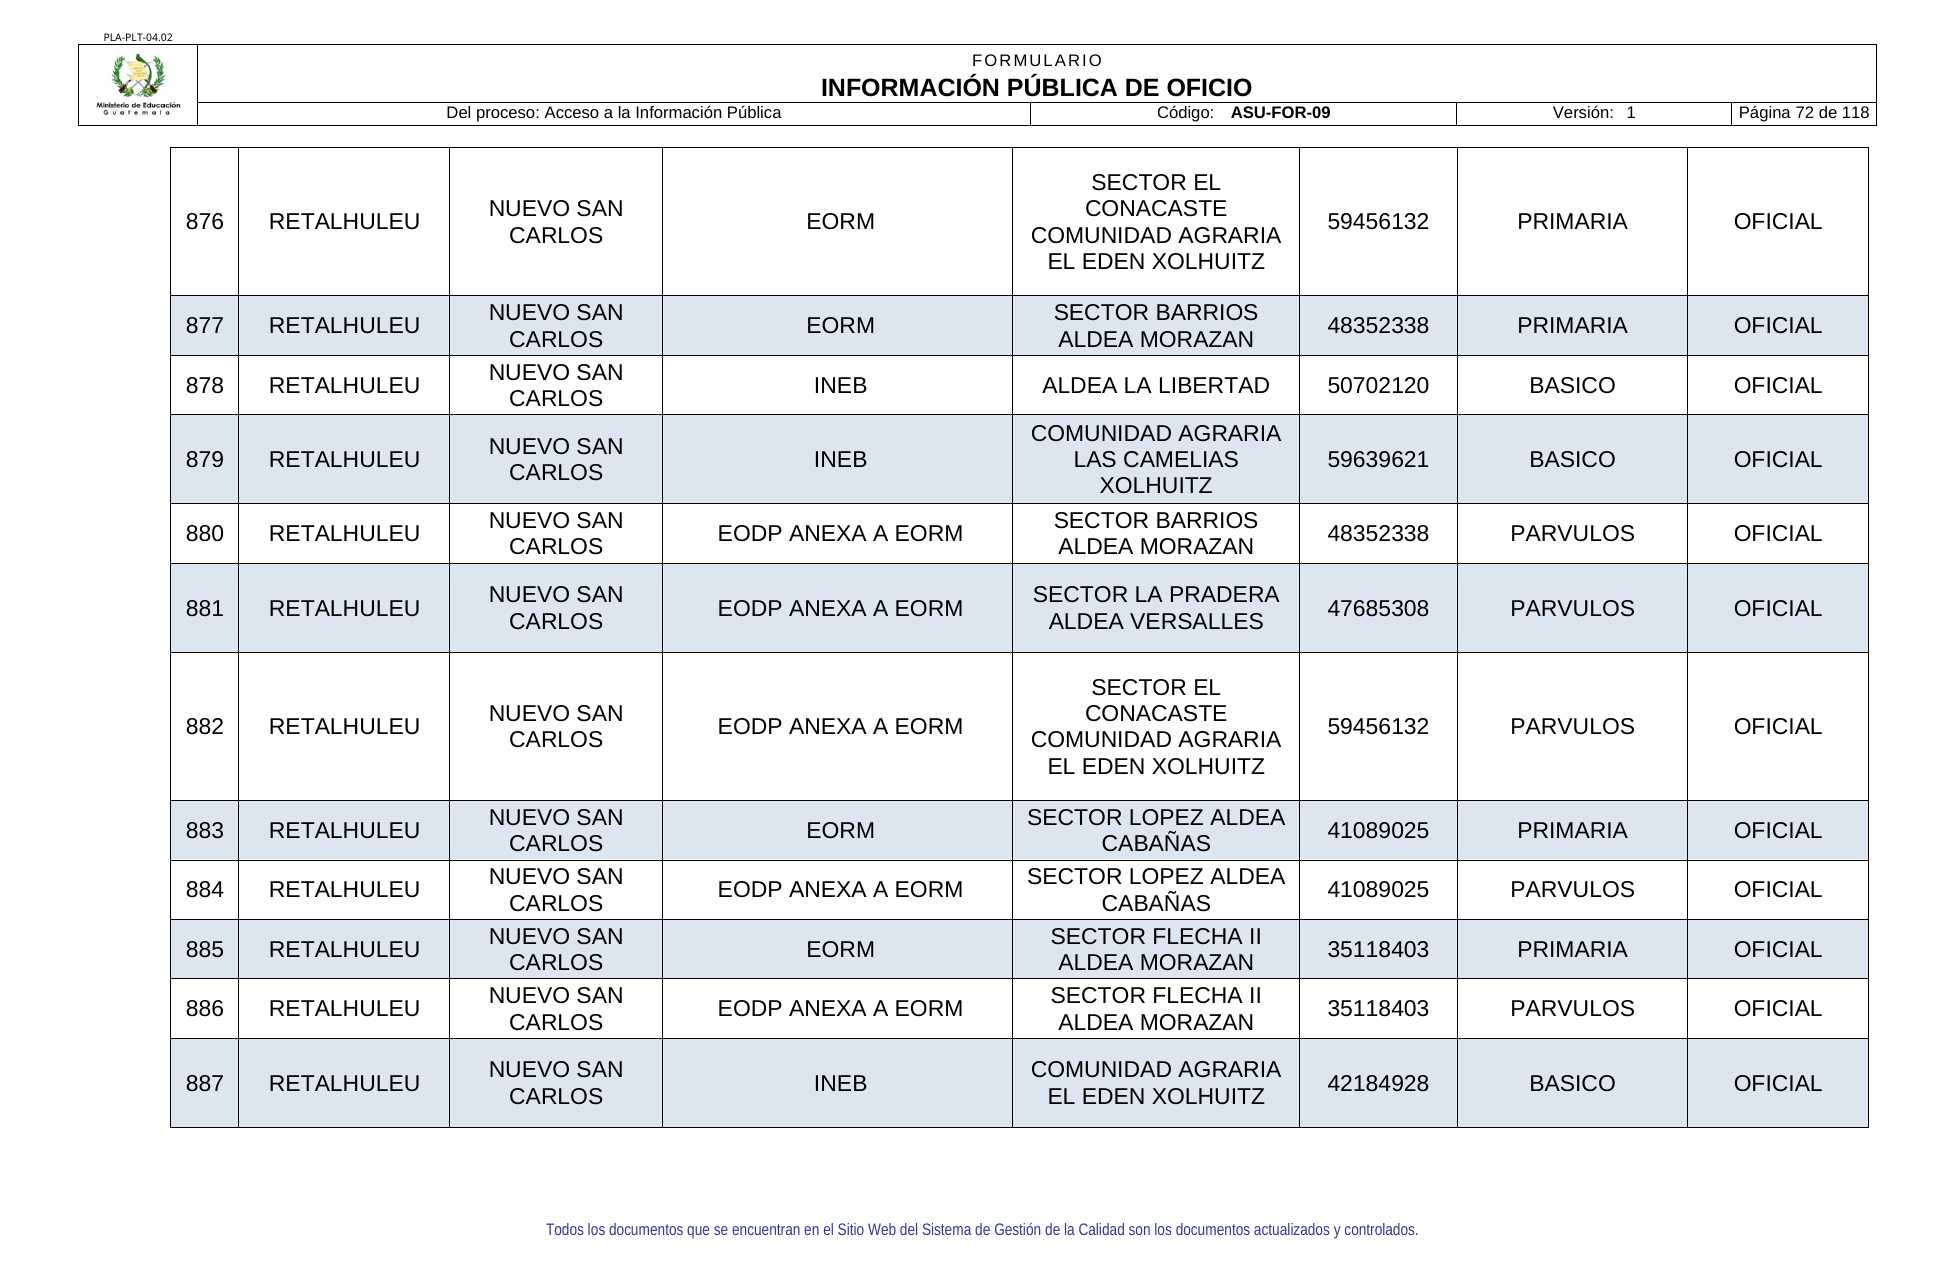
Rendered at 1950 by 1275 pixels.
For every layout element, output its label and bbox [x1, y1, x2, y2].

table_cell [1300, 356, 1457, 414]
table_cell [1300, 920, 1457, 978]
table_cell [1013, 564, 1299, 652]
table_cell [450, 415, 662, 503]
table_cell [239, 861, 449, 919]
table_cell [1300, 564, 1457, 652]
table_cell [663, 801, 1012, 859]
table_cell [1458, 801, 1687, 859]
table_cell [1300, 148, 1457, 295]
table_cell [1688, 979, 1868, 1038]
picture [95, 51, 181, 117]
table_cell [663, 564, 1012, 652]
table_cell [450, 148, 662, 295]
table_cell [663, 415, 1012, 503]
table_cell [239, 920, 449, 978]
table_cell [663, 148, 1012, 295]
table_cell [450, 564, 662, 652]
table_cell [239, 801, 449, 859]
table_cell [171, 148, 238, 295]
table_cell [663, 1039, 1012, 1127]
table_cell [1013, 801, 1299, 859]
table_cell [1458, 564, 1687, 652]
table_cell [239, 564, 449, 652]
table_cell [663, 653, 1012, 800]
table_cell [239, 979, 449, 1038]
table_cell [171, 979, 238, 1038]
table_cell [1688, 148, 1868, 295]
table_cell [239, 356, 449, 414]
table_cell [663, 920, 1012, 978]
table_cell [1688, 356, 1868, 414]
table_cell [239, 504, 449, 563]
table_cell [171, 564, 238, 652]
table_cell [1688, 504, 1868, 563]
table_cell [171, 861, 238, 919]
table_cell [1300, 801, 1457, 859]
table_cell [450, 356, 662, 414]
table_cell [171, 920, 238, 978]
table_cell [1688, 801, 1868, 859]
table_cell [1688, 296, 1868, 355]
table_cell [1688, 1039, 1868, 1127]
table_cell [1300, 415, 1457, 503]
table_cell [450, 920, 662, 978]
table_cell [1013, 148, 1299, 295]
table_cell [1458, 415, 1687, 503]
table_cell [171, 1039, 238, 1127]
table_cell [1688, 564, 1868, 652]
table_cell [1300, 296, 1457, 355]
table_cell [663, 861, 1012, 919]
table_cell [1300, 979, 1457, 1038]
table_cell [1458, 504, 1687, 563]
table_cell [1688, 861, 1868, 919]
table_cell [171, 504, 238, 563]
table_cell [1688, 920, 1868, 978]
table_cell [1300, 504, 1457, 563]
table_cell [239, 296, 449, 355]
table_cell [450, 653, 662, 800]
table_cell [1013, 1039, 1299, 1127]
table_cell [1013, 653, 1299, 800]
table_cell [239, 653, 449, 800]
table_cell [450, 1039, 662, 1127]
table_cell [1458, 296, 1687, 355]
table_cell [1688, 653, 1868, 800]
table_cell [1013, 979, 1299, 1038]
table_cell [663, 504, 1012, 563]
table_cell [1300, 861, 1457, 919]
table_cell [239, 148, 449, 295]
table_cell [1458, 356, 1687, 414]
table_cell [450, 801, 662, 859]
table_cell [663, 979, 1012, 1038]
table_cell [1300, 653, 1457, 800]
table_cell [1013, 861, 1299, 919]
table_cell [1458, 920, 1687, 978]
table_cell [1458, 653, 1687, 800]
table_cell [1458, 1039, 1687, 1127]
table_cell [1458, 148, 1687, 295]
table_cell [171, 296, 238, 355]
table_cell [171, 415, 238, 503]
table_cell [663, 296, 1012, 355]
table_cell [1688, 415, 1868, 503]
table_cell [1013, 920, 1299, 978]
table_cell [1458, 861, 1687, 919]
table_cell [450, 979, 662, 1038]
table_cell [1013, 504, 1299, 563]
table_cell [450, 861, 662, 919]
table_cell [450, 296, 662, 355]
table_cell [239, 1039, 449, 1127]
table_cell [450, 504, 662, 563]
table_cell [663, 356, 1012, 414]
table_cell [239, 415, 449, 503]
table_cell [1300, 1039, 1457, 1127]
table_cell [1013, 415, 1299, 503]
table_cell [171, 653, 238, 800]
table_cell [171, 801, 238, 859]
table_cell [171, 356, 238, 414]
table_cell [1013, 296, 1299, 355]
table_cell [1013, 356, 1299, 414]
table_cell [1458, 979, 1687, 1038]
